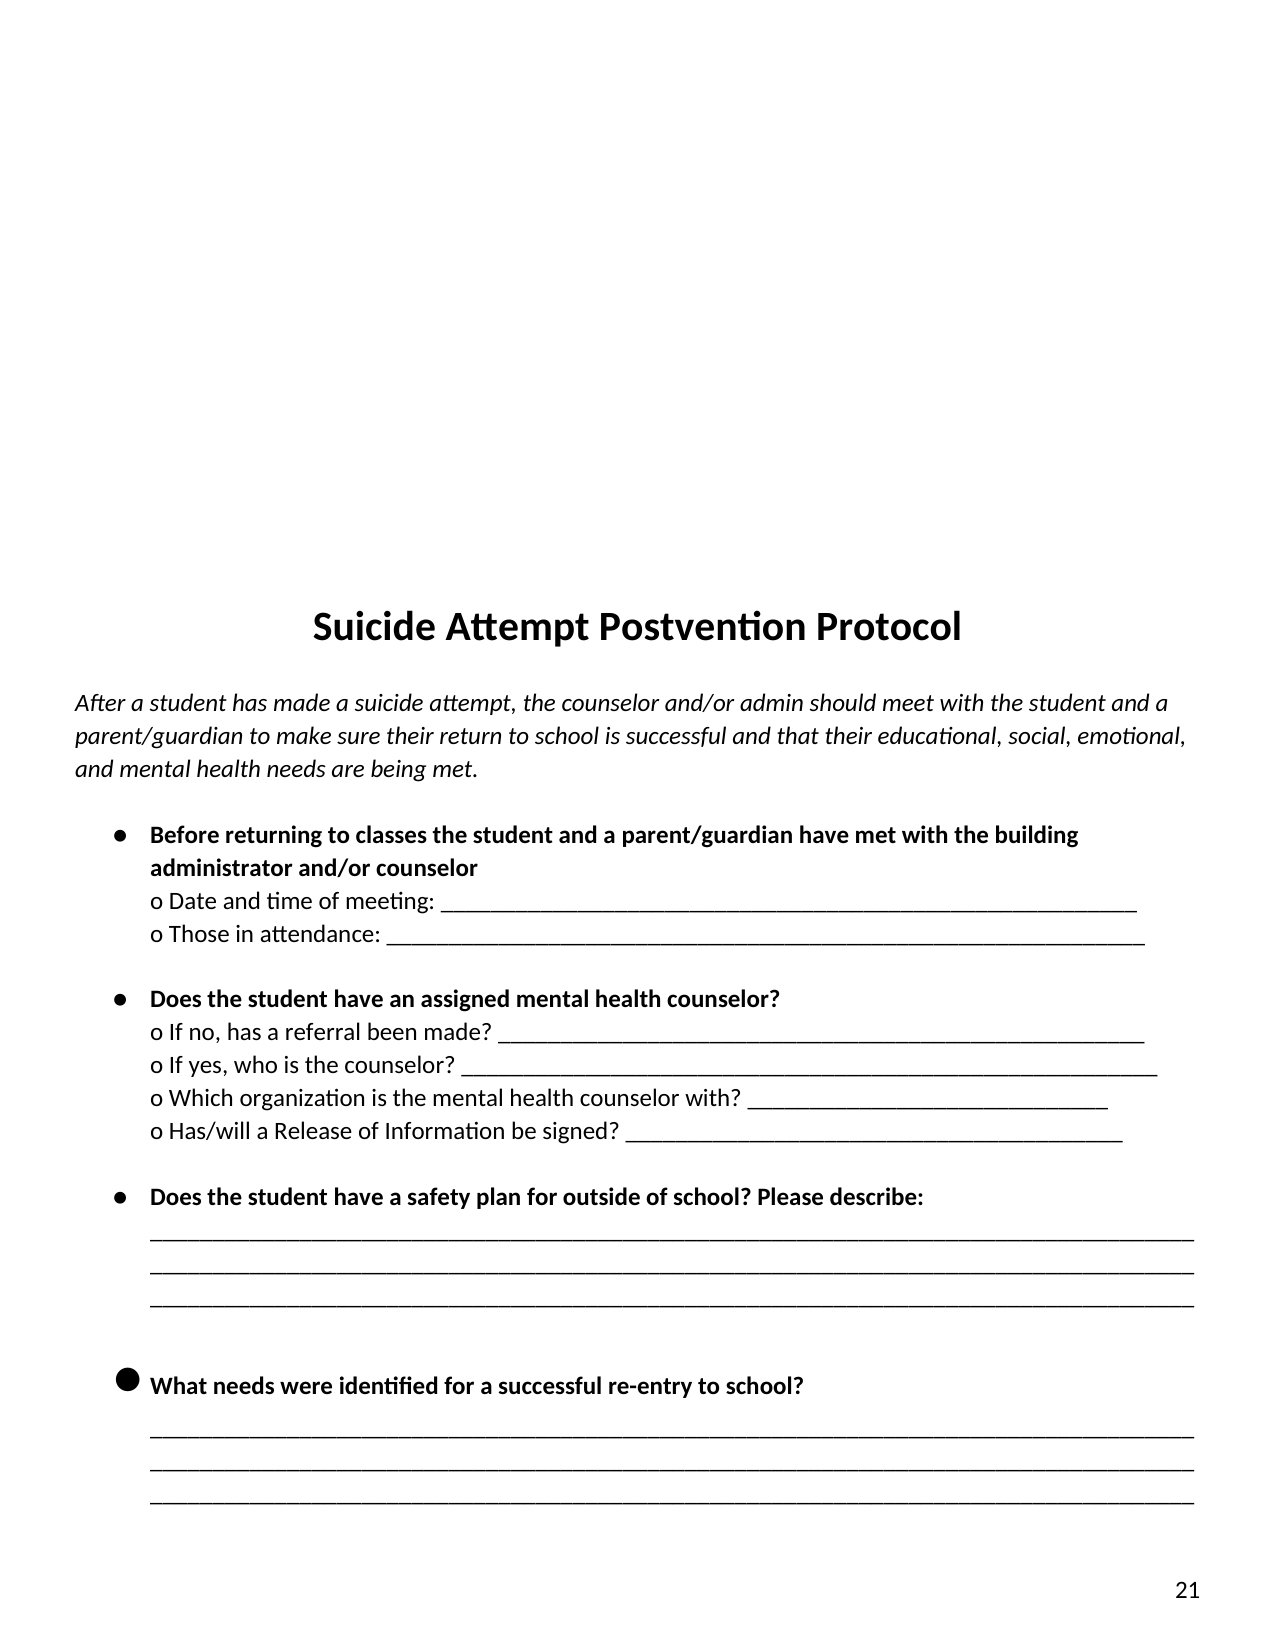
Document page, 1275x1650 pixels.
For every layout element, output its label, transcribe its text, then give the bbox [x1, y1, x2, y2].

text o Which organization is the mental health counselor with? _____________________________ [150, 1082, 1200, 1113]
text Suicide Attempt Postvention Protocol [75, 599, 1200, 650]
text o If yes, who is the counselor? ________________________________________________________ [150, 1049, 1200, 1080]
text o Has/will a Release of Information be signed? ________________________________________ [150, 1115, 1200, 1146]
text o Those in attendance: _____________________________________________________________ [150, 918, 1200, 948]
text o If no, has a referral been made? ____________________________________________________ [150, 1017, 1200, 1047]
list Does the student have an assigned mental health counselor? [112, 984, 1200, 1014]
list Does the student have a safety plan for outside of school? Please describe: [112, 1181, 1200, 1212]
text ____________________________________________________________________________________________________________________________________________________________________________________________________________________________________________________________ [150, 1412, 1200, 1508]
text o Date and time of meeting: ________________________________________________________ [150, 885, 1200, 915]
list What needs were identified for a successful re-entry to school? [112, 1346, 1200, 1407]
text After a student has made a suicide attempt, the counselor and/or admin should meet with the student and a parent/guardian to make sure their return to school is successful and that their educational, social, emotional, and mental health needs are being met. [75, 687, 1200, 784]
list Before returning to classes the student and a parent/guardian have met with the building administrator and/or counselor [112, 819, 1200, 882]
text ____________________________________________________________________________________________________________________________________________________________________________________________________________________________________________________________ [150, 1214, 1200, 1310]
